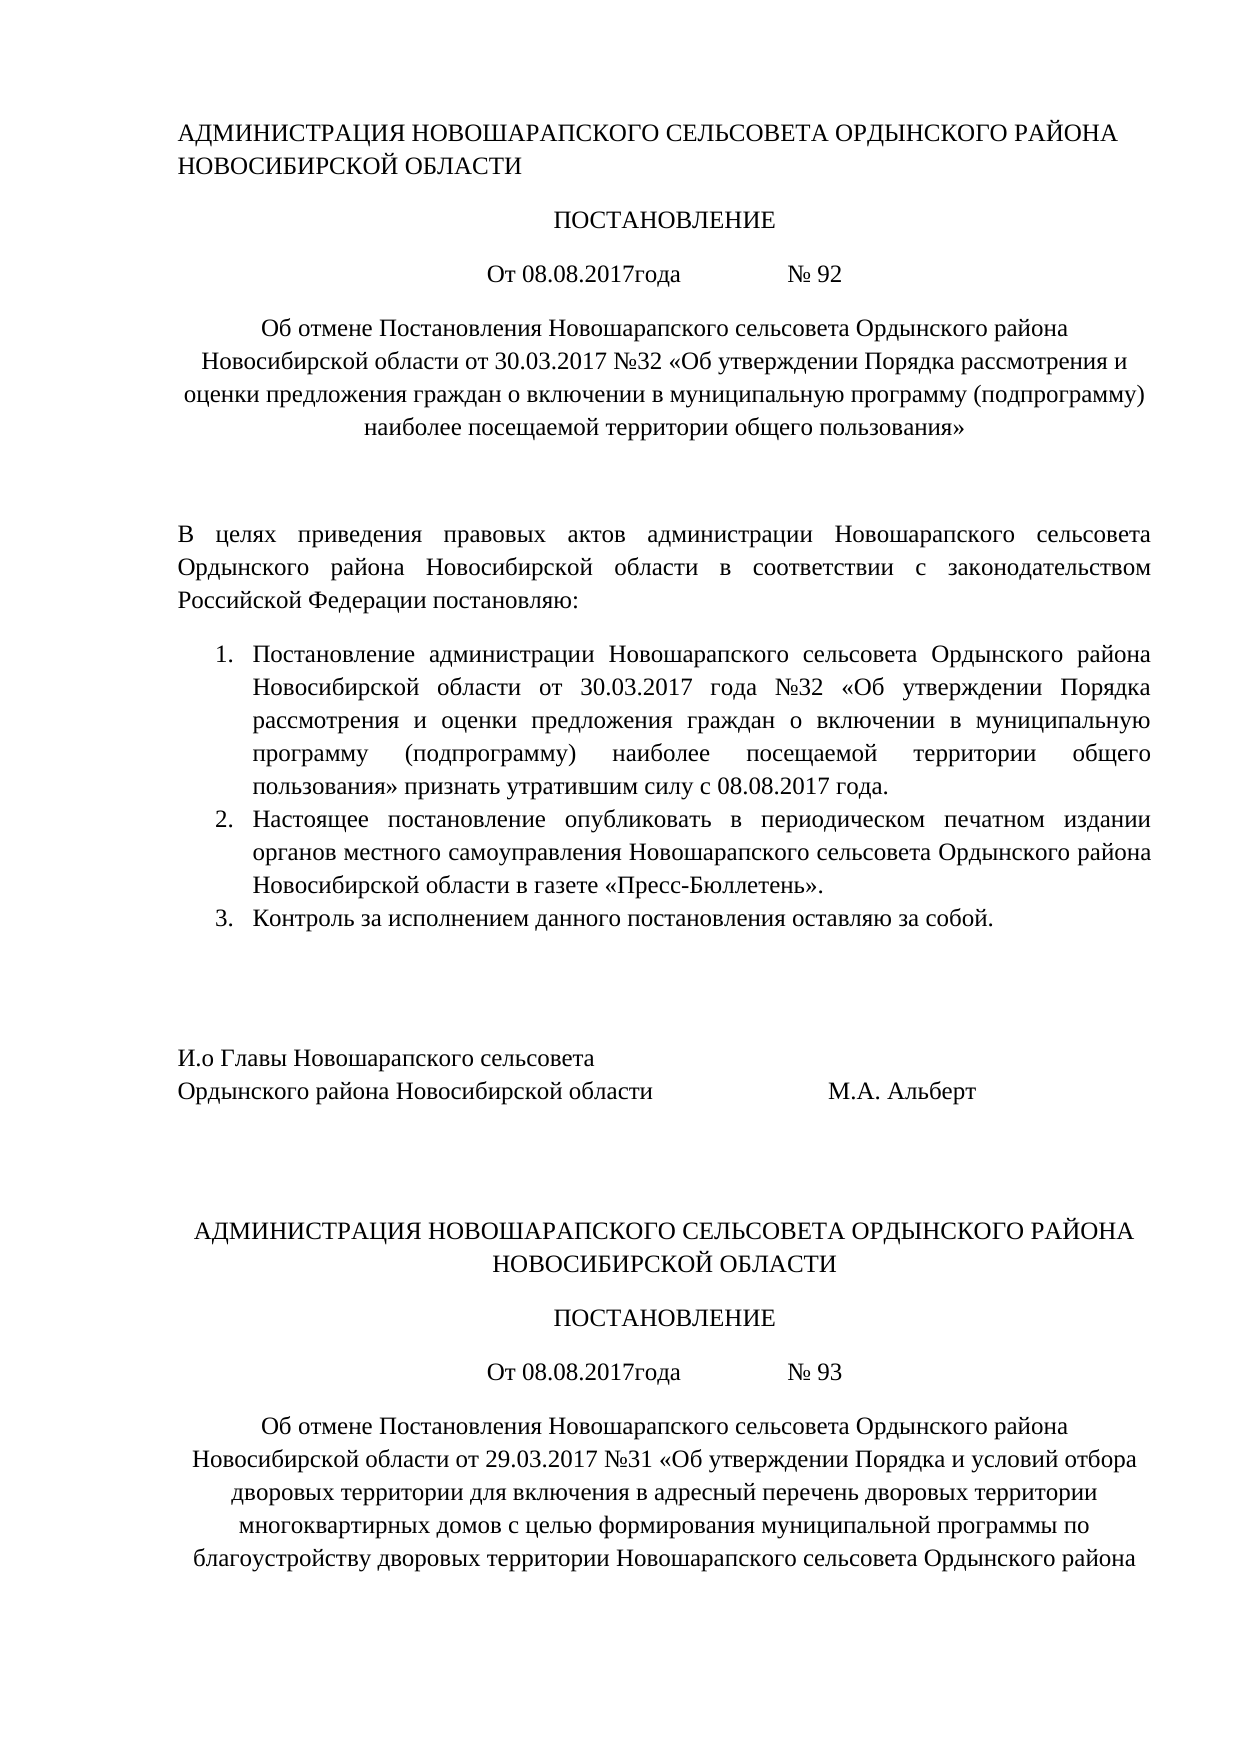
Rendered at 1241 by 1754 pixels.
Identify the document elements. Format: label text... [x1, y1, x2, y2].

text В целях приведения правовых актов администрации Новошарапского сельсовета Ордынского района Новосибирской области в соответствии с законодательством Российской Федерации постановляю: [177, 519, 1152, 614]
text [177, 1411, 1152, 1572]
list Контроль за исполнением данного постановления оставляю за собой. [215, 903, 1152, 932]
text АДМИНИСТРАЦИЯ НОВОШАРАПСКОГО СЕЛЬСОВЕТА ОРДЫНСКОГО РАЙОНА НОВОСИБИРСКОЙ ОБЛАСТИ [177, 1216, 1152, 1278]
text От 08.08.2017года № 93 [177, 1357, 1152, 1386]
text Об отмене Постановления Новошарапского сельсовета Ордынского района Новосибирской области от 30.03.2017 №32 «Об утверждении Порядка рассмотрения и оценки предложения граждан о включении в муниципальную программу (подпрограмму) наиболее посещаемой территории общего пользования» [177, 313, 1152, 441]
text И.о Главы Новошарапского сельсовета [177, 1043, 1152, 1072]
text От 08.08.2017года № 92 [177, 259, 1152, 288]
list Настоящее постановление опубликовать в периодическом печатном издании органов местного самоуправления Новошарапского сельсовета Ордынского района Новосибирской области в газете «Пресс-Бюллетень». [215, 804, 1152, 899]
text АДМИНИСТРАЦИЯ НОВОШАРАПСКОГО СЕЛЬСОВЕТА ОРДЫНСКОГО РАЙОНА НОВОСИБИРСКОЙ ОБЛАСТИ [177, 118, 1152, 180]
text ПОСТАНОВЛЕНИЕ [177, 205, 1152, 234]
text ПОСТАНОВЛЕНИЕ [177, 1303, 1152, 1332]
list Постановление администрации Новошарапского сельсовета Ордынского района Новосибирской области от 30.03.2017 года №32 «Об утверждении Порядка рассмотрения и оценки предложения граждан о включении в муниципальную программу (подпрограмму) наиболее посещаемой территории общего пользования» признать утратившим силу с 08.08.2017 года. [215, 639, 1152, 800]
text Ордынского района Новосибирской области М.А. Альберт [177, 1076, 1152, 1105]
